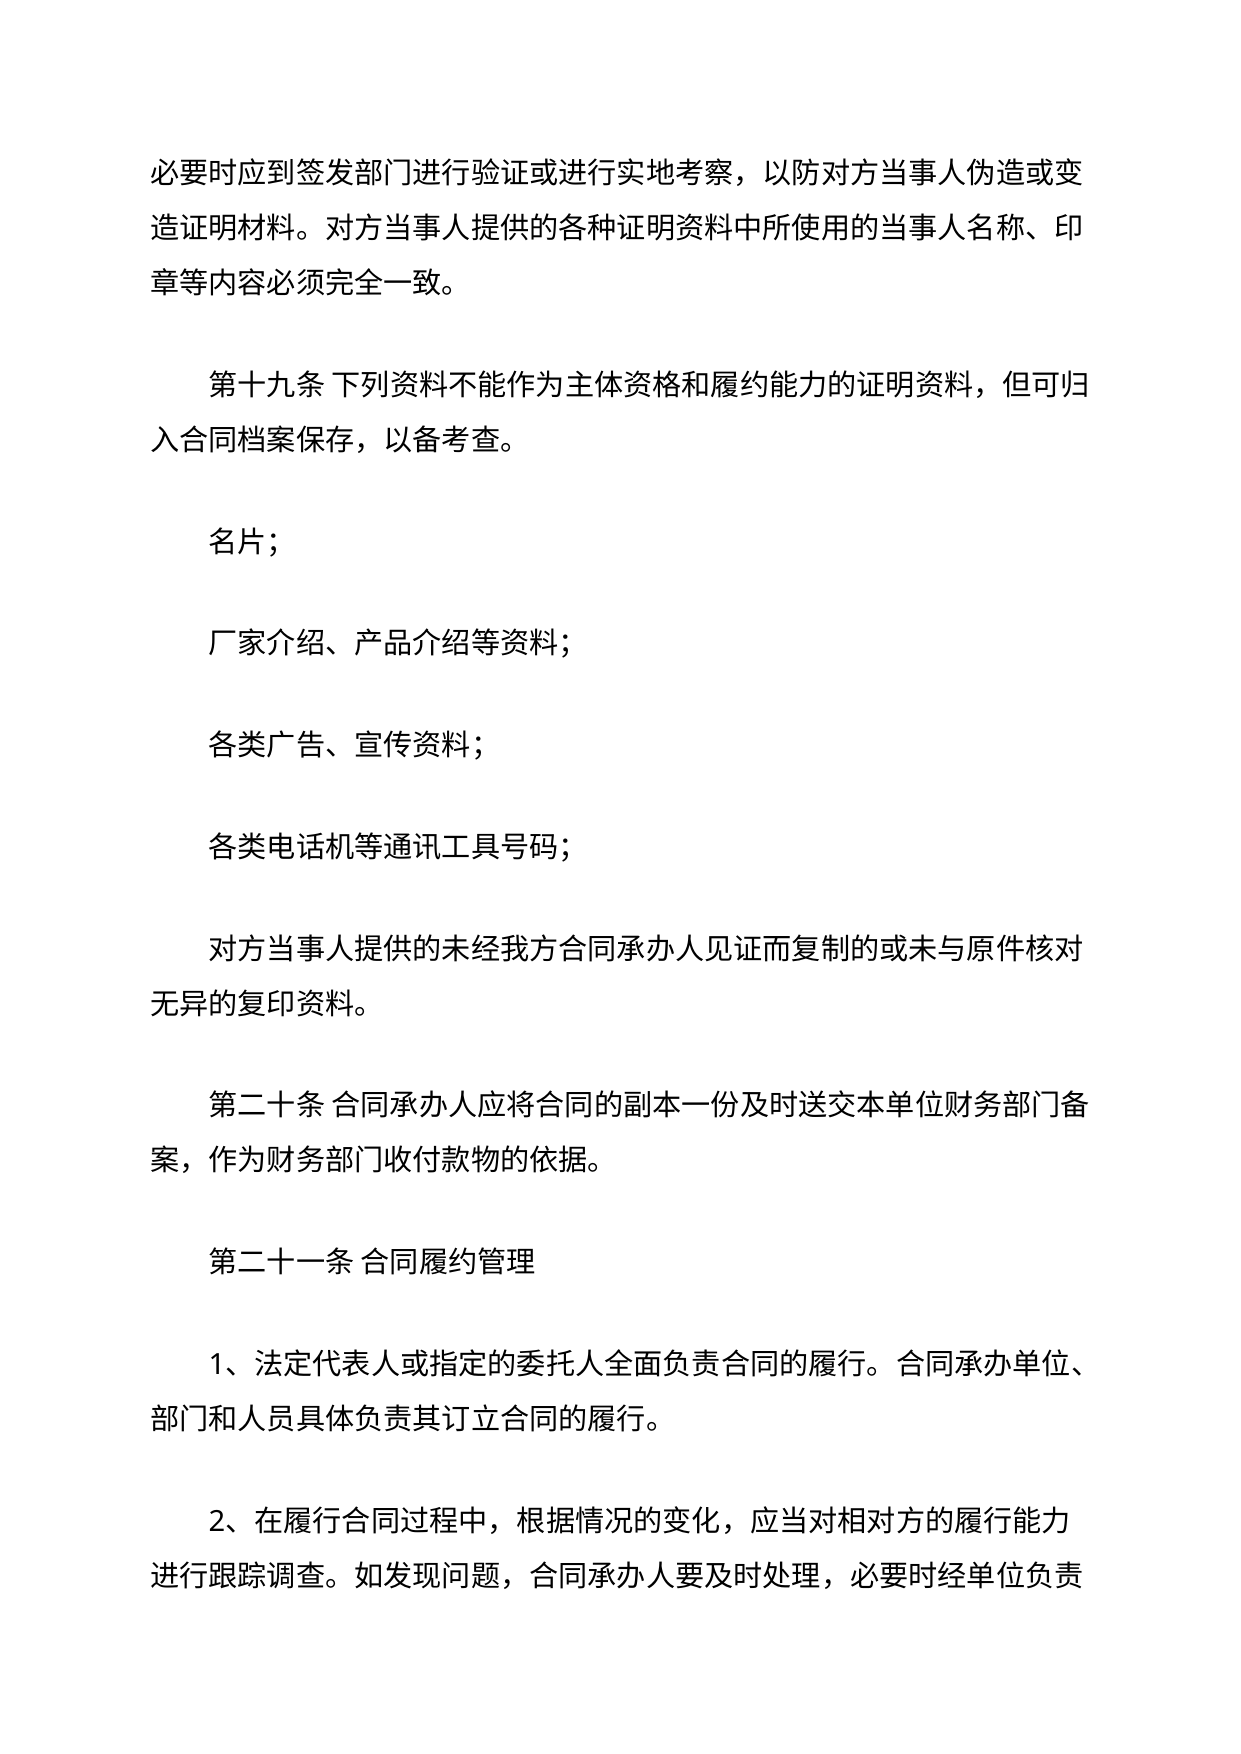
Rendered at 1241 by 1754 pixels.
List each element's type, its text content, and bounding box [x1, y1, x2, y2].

text 名片； [150, 518, 1090, 561]
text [150, 1497, 1090, 1594]
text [150, 150, 1090, 302]
text 各类广告、宣传资料； [150, 722, 1090, 764]
text 厂家介绍、产品介绍等资料； [150, 620, 1090, 662]
text 各类电话机等通讯工具号码； [150, 823, 1090, 866]
text 第二十一条 合同履约管理 [150, 1239, 1090, 1281]
text 第二十条 合同承办人应将合同的副本一份及时送交本单位财务部门备案，作为财务部门收付款物的依据。 [150, 1082, 1090, 1179]
text 第十九条 下列资料不能作为主体资格和履约能力的证明资料，但可归入合同档案保存，以备考查。 [150, 362, 1090, 459]
text 对方当事人提供的未经我方合同承办人见证而复制的或未与原件核对无异的复印资料。 [150, 925, 1090, 1022]
text 1、法定代表人或指定的委托人全面负责合同的履行。合同承办单位、部门和人员具体负责其订立合同的履行。 [150, 1340, 1090, 1438]
